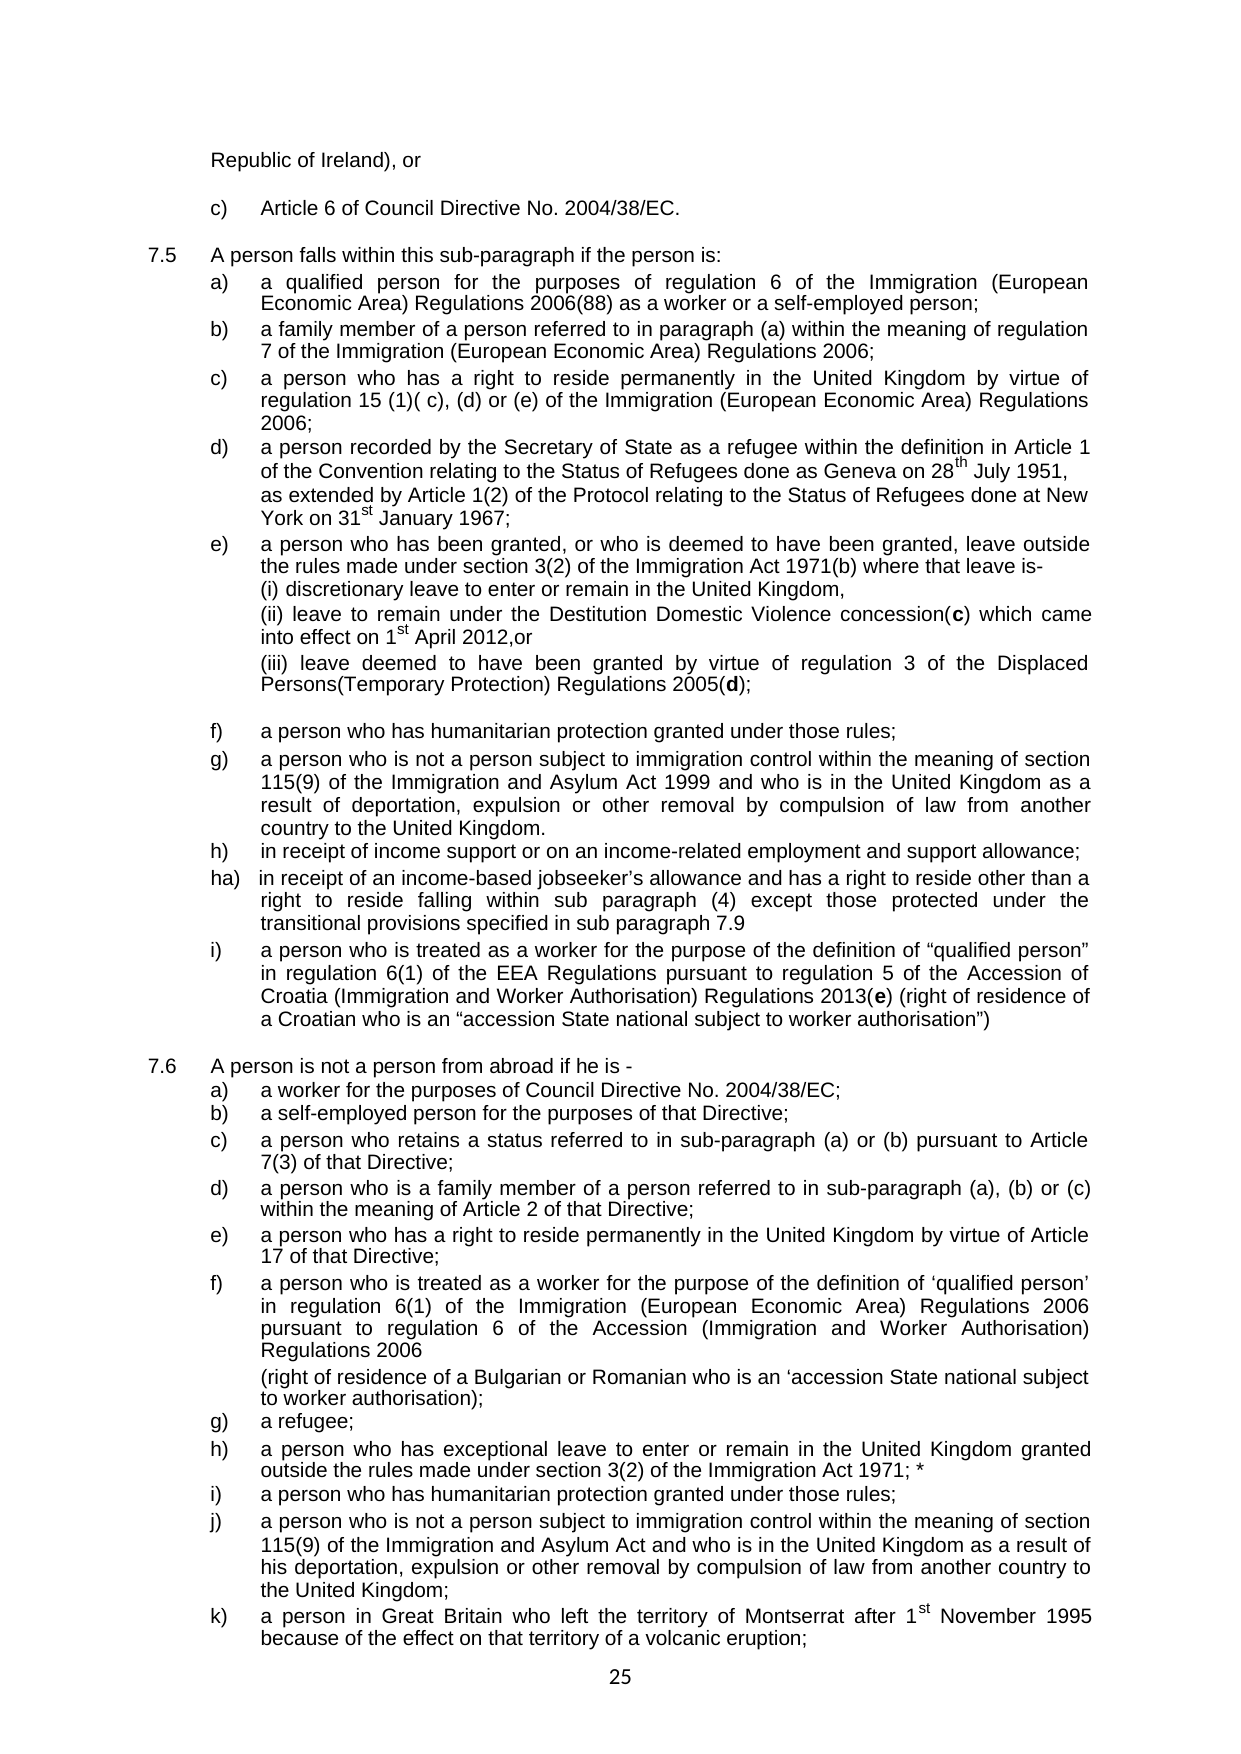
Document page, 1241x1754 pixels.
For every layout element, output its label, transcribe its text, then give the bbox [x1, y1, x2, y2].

list a person who has exceptional leave to enter or remain in the United Kingdom granted outside the rules made under section 3(2) of the Immigration Act 1971; * [210, 1440, 1092, 1482]
list a person who is not a person subject to immigration control within the meaning of section 115(9) of the Immigration and Asylum Act 1999 and who is in the United Kingdom as a result of deportation, expulsion or other removal by compulsion of law from another country to the United Kingdom. [210, 748, 1092, 839]
list a person who has been granted, or who is deemed to have been granted, leave outside the rules made under section 3(2) of the Immigration Act 1971(b) where that leave is- [210, 534, 1092, 577]
list a refugee; [210, 1410, 1092, 1434]
list discretionary leave to enter or remain in the United Kingdom, [260, 577, 1092, 601]
list leave deemed to have been granted by virtue of regulation 3 of the Displaced Persons(Temporary Protection) Regulations 2005(d); [260, 653, 1090, 696]
list in receipt of income support or on an income-related employment and support allowance; [210, 839, 1092, 863]
list a person recorded by the Secretary of State as a refugee within the definition in Article 1 of the Convention relating to the Status of Refugees done as Geneva on 28th July 1951, [210, 439, 1092, 483]
list a person who is not a person subject to immigration control within the meaning of section 115(9) of the Immigration and Asylum Act and who is in the United Kingdom as a result of his deportation, expulsion or other removal by compulsion of law from another country to the United Kingdom; [210, 1511, 1092, 1602]
list A person is not a person from abroad if he is - [148, 1055, 1092, 1078]
list a family member of a person referred to in paragraph (a) within the meaning of regulation 7 of the Immigration (European Economic Area) Regulations 2006; [210, 320, 1090, 363]
list Article 6 of Council Directive No. 2004/38/EC. [210, 196, 1092, 220]
list a person who is treated as a worker for the purpose of the definition of “qualified person” in regulation 6(1) of the EEA Regulations pursuant to regulation 5 of the Accession of Croatia (Immigration and Worker Authorisation) Regulations 2013(e) (right of residence of a Croatian who is an “accession State national subject to worker authorisation”) [210, 939, 1090, 1031]
text ha) in receipt of an income-based jobseeker’s allowance and has a right to reside other than a right to reside falling within sub paragraph (4) except those protected under the transitional provisions specified in sub paragraph 7.9 [210, 868, 1090, 934]
list a person who is a family member of a person referred to in sub-paragraph (a), (b) or (c) within the meaning of Article 2 of that Directive; [210, 1178, 1092, 1221]
list a person in Great Britain who left the territory of Montserrat after 1st November 1995 because of the effect on that territory of a volcanic eruption; [210, 1602, 1092, 1650]
text as extended by Article 1(2) of the Protocol relating to the Status of Refugees done at New York on 31st January 1967; [260, 487, 1090, 531]
list a qualified person for the purposes of regulation 6 of the Immigration (European Economic Area) Regulations 2006(88) as a worker or a self-employed person; [210, 272, 1090, 315]
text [210, 150, 1090, 172]
list A person falls within this sub-paragraph if the person is: [148, 244, 1092, 268]
list a worker for the purposes of Council Directive No. 2004/38/EC; [210, 1078, 1092, 1102]
list a person who has a right to reside permanently in the United Kingdom by virtue of regulation 15 (1)( c), (d) or (e) of the Immigration (European Economic Area) Regulations 2006; [210, 367, 1090, 434]
list a person who has a right to reside permanently in the United Kingdom by virtue of Article 17 of that Directive; [210, 1226, 1090, 1268]
list a person who has humanitarian protection granted under those rules; [210, 1482, 1092, 1506]
text (right of residence of a Bulgarian or Romanian who is an ‘accession State national subject to worker authorisation); [260, 1367, 1090, 1410]
list a person who retains a status referred to in sub-paragraph (a) or (b) pursuant to Article 7(3) of that Directive; [210, 1130, 1090, 1173]
list leave to remain under the Destitution Domestic Violence concession(c) which came into effect on 1st April 2012,or [260, 605, 1092, 650]
list a person who has humanitarian protection granted under those rules; [210, 720, 1092, 743]
list a self-employed person for the purposes of that Directive; [210, 1102, 1092, 1126]
list a person who is treated as a worker for the purpose of the definition of ‘qualified person’ in regulation 6(1) of the Immigration (European Economic Area) Regulations 2006 pursuant to regulation 6 of the Accession (Immigration and Worker Authorisation) Regulations 2006 [210, 1273, 1090, 1362]
